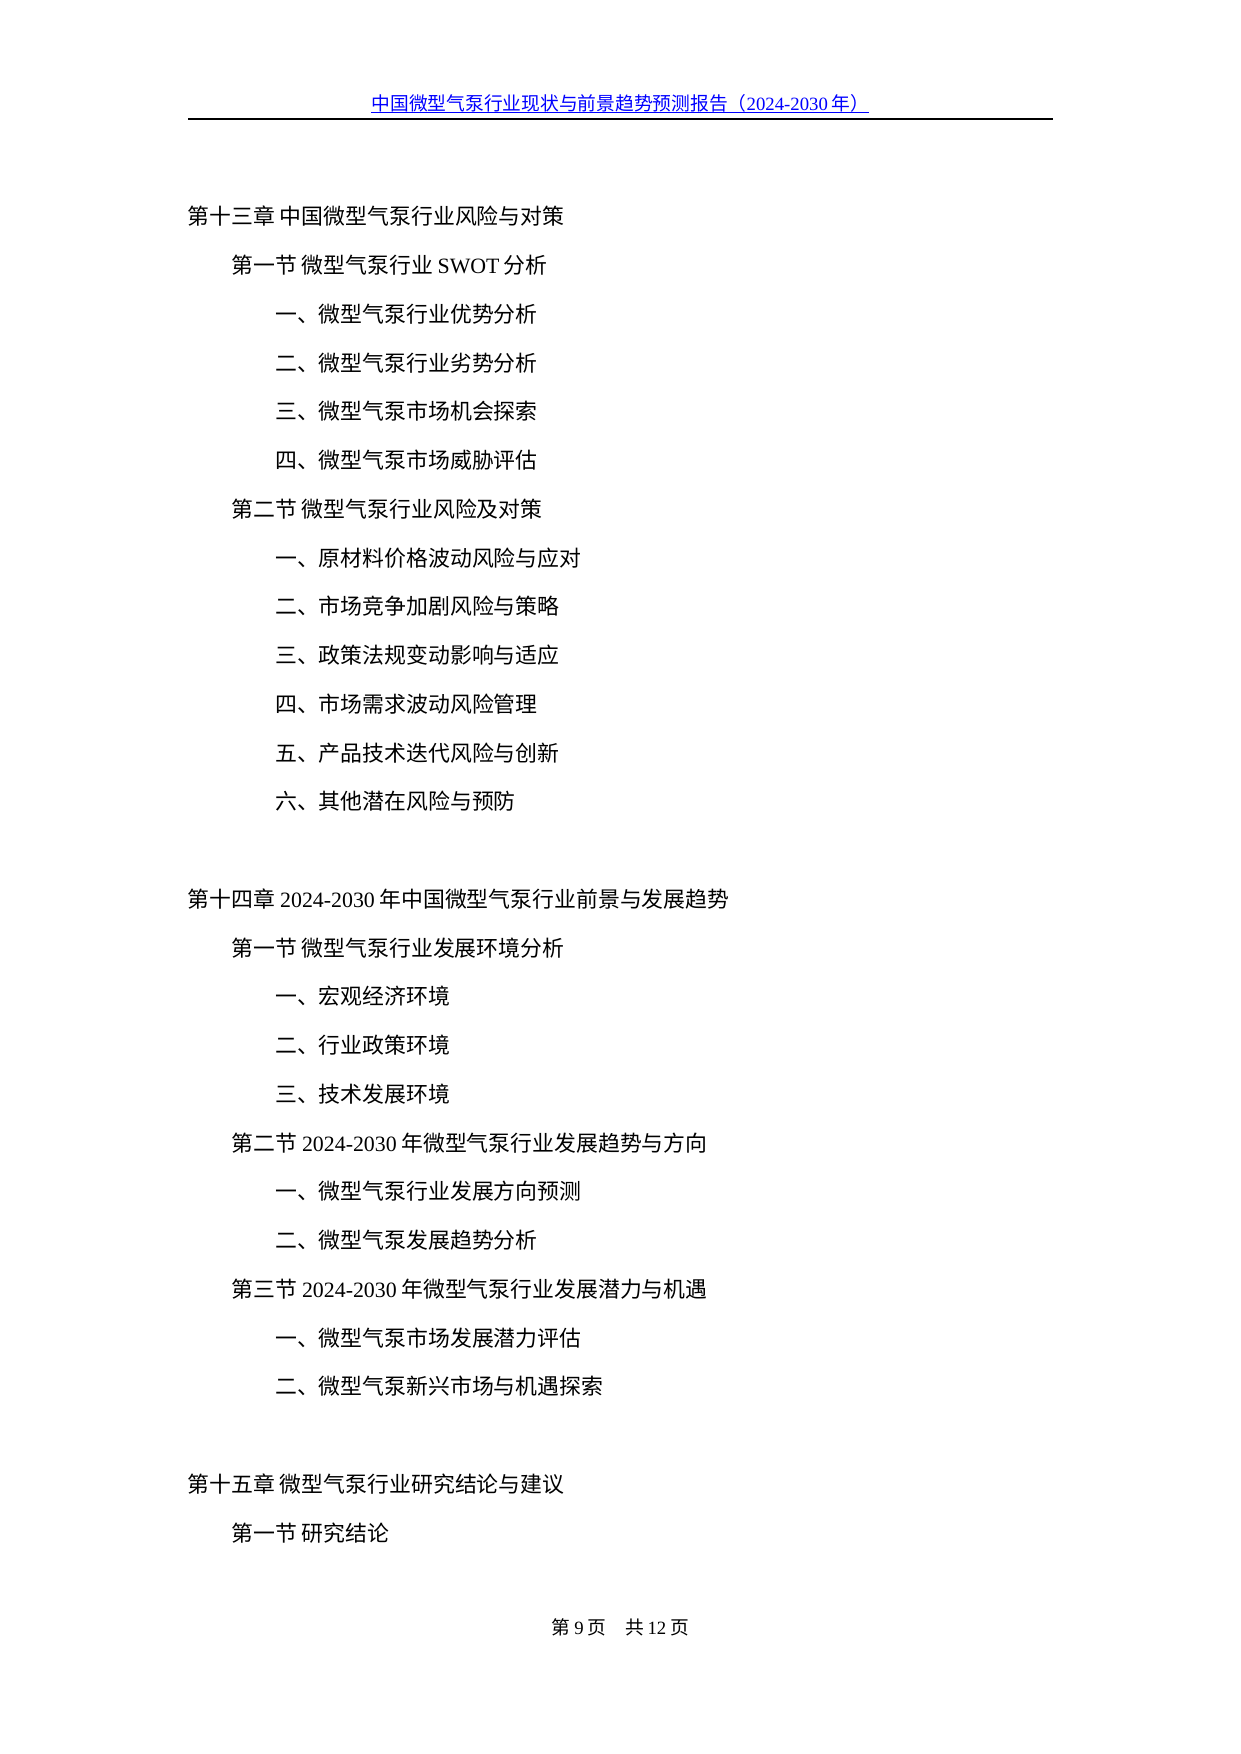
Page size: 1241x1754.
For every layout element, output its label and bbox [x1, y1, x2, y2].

text [187, 150, 1053, 1548]
